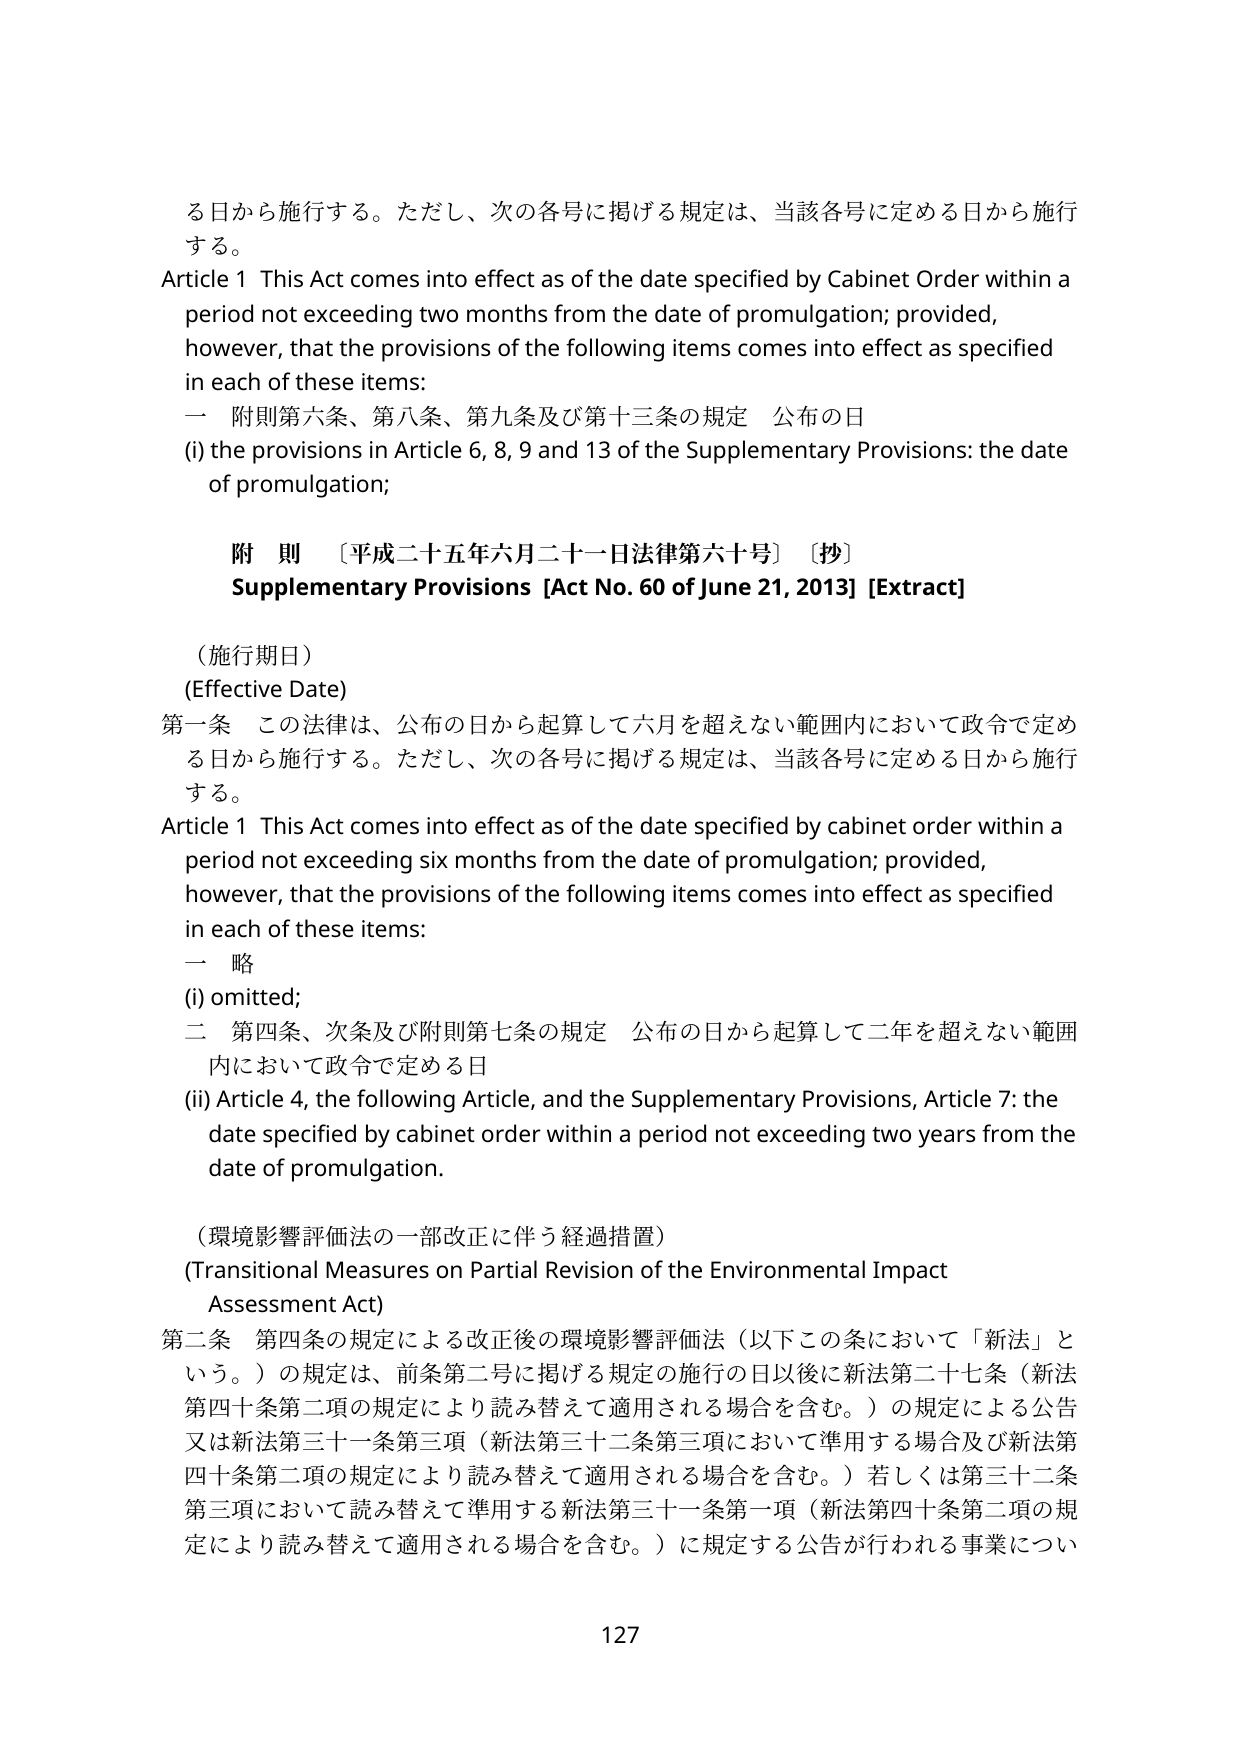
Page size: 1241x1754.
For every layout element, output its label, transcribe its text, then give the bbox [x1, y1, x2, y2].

text 一 略 [184, 945, 1079, 979]
text Article 1 This Act comes into effect as of the date specified by Cabinet Order within a period not exceeding two months from the date of promulgation; provided, however, that the provisions of the following items comes into effect as specified in each of these items: [161, 262, 1079, 399]
text 附 則 〔平成二十五年六月二十一日法律第六十号〕〔抄〕 [230, 535, 1079, 569]
text (i) the provisions in Article 6, 8, 9 and 13 of the Supplementary Provisions: the date of promulgation; [184, 433, 1079, 501]
text 一 附則第六条、第八条、第九条及び第十三条の規定 公布の日 [184, 399, 1079, 433]
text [161, 1321, 1079, 1560]
text (i) omitted; [184, 979, 1079, 1014]
text (Effective Date) [184, 672, 1079, 706]
text （環境影響評価法の一部改正に伴う経過措置） [184, 1219, 1079, 1253]
text 第一条 この法律は、公布の日から起算して六月を超えない範囲内において政令で定める日から施行する。ただし、次の各号に掲げる規定は、当該各号に定める日から施行する。 [161, 706, 1079, 809]
text Supplementary Provisions [Act No. 60 of June 21, 2013] [Extract] [230, 569, 1079, 604]
text (ii) Article 4, the following Article, and the Supplementary Provisions, Article 7: the date specified by cabinet order within a period not exceeding two years from the date of promulgation. [184, 1082, 1079, 1184]
text 二 第四条、次条及び附則第七条の規定 公布の日から起算して二年を超えない範囲内において政令で定める日 [184, 1014, 1079, 1082]
text (Transitional Measures on Partial Revision of the Environmental Impact Assessment Act) [184, 1253, 1079, 1321]
text Article 1 This Act comes into effect as of the date specified by cabinet order within a period not exceeding six months from the date of promulgation; provided, however, that the provisions of the following items comes into effect as specified in each of these items: [161, 809, 1079, 945]
text （施行期日） [184, 638, 1079, 672]
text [161, 194, 1079, 262]
